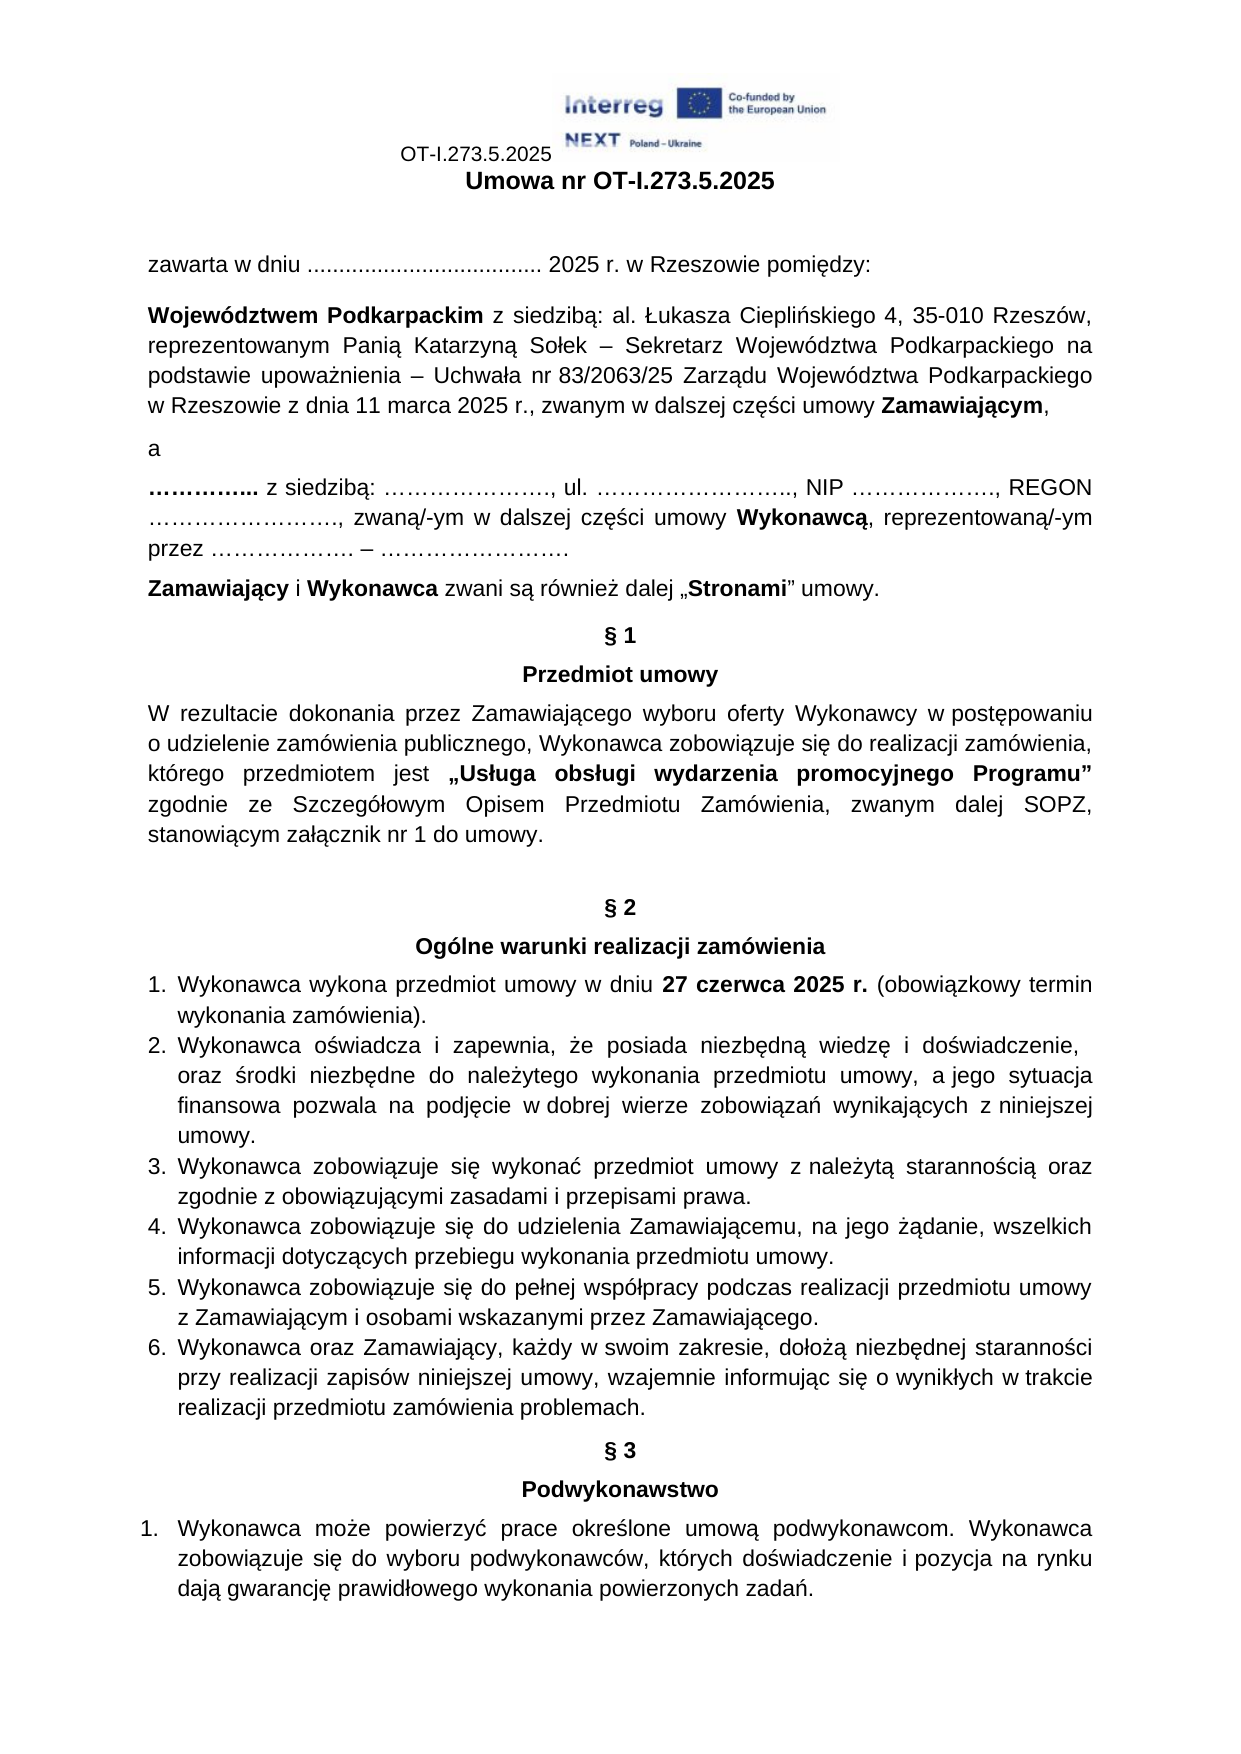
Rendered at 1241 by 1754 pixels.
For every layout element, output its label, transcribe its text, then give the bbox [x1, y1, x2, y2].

list Wykonawca zobowiązuje się do udzielenia Zamawiającemu, na jego żądanie, wszelkich informacji dotyczących przebiegu wykonania przedmiotu umowy. [148, 1213, 1093, 1270]
text zawarta w dniu ..................................... 2025 r. w Rzeszowie pomiędzy: [148, 251, 1093, 277]
text Zamawiający i Wykonawca zwani są również dalej „Stronami” umowy. [148, 575, 1093, 601]
list W rezultacie dokonania przez Zamawiającego wyboru oferty Wykonawcy w postępowaniu o udzielenie zamówienia publicznego, Wykonawca zobowiązuje się do realizacji zamówienia, którego przedmiotem jest „Usługa obsługi wydarzenia promocyjnego Programu” zgodnie ze Szczegółowym Opisem Przedmiotu Zamówienia, zwanym dalej SOPZ, stanowiącym załącznik nr 1 do umowy. [148, 700, 1093, 847]
text § 1 [148, 622, 1093, 649]
text Umowa nr OT-I.273.5.2025 [148, 166, 1093, 195]
list Wykonawca zobowiązuje się do pełnej współpracy podczas realizacji przedmiotu umowy z Zamawiającym i osobami wskazanymi przez Zamawiającego. [148, 1273, 1093, 1330]
text § 3 [148, 1437, 1093, 1463]
text a [148, 435, 1093, 462]
text Województwem Podkarpackim z siedzibą: al. Łukasza Cieplińskiego 4, 35-010 Rzeszów, reprezentowanym Panią Katarzyną Sołek – Sekretarz Województwa Podkarpackiego na podstawie upoważnienia – Uchwała nr 83/2063/25 Zarządu Województwa Podkarpackiego w Rzeszowie z dnia 11 marca 2025 r., zwanym w dalszej części umowy Zamawiającym, [148, 302, 1093, 419]
text § 2 [148, 894, 1093, 920]
text Podwykonawstwo [148, 1476, 1093, 1502]
text Ogólne warunki realizacji zamówienia [148, 933, 1093, 959]
text …………... z siedzibą: …………………., ul. …………………….., NIP ………………., REGON ……………………., zwaną/-ym w dalszej części umowy Wykonawcą, reprezentowaną/-ym przez ………………. – ……………………. [148, 474, 1093, 561]
list Wykonawca oraz Zamawiający, każdy w swoim zakresie, dołożą niezbędnej staranności przy realizacji zapisów niniejszej umowy, wzajemnie informując się o wynikłych w trakcie realizacji przedmiotu zamówienia problemach. [148, 1334, 1093, 1421]
list Wykonawca może powierzyć prace określone umową podwykonawcom. Wykonawca zobowiązuje się do wyboru podwykonawców, których doświadczenie i pozycja na rynku dają gwarancję prawidłowego wykonania powierzonych zadań. [140, 1515, 1093, 1602]
text Przedmiot umowy [148, 661, 1093, 687]
picture [551, 73, 841, 162]
list Wykonawca wykona przedmiot umowy w dniu 27 czerwca 2025 r. (obowiązkowy termin wykonania zamówienia). [148, 971, 1093, 1028]
list Wykonawca oświadcza i zapewnia, że posiada niezbędną wiedzę i doświadczenie, oraz środki niezbędne do należytego wykonania przedmiotu umowy, a jego sytuacja finansowa pozwala na podjęcie w dobrej wierze zobowiązań wynikających z niniejszej umowy. [148, 1032, 1093, 1149]
list Wykonawca zobowiązuje się wykonać przedmiot umowy z należytą starannością oraz zgodnie z obowiązującymi zasadami i przepisami prawa. [148, 1153, 1093, 1209]
